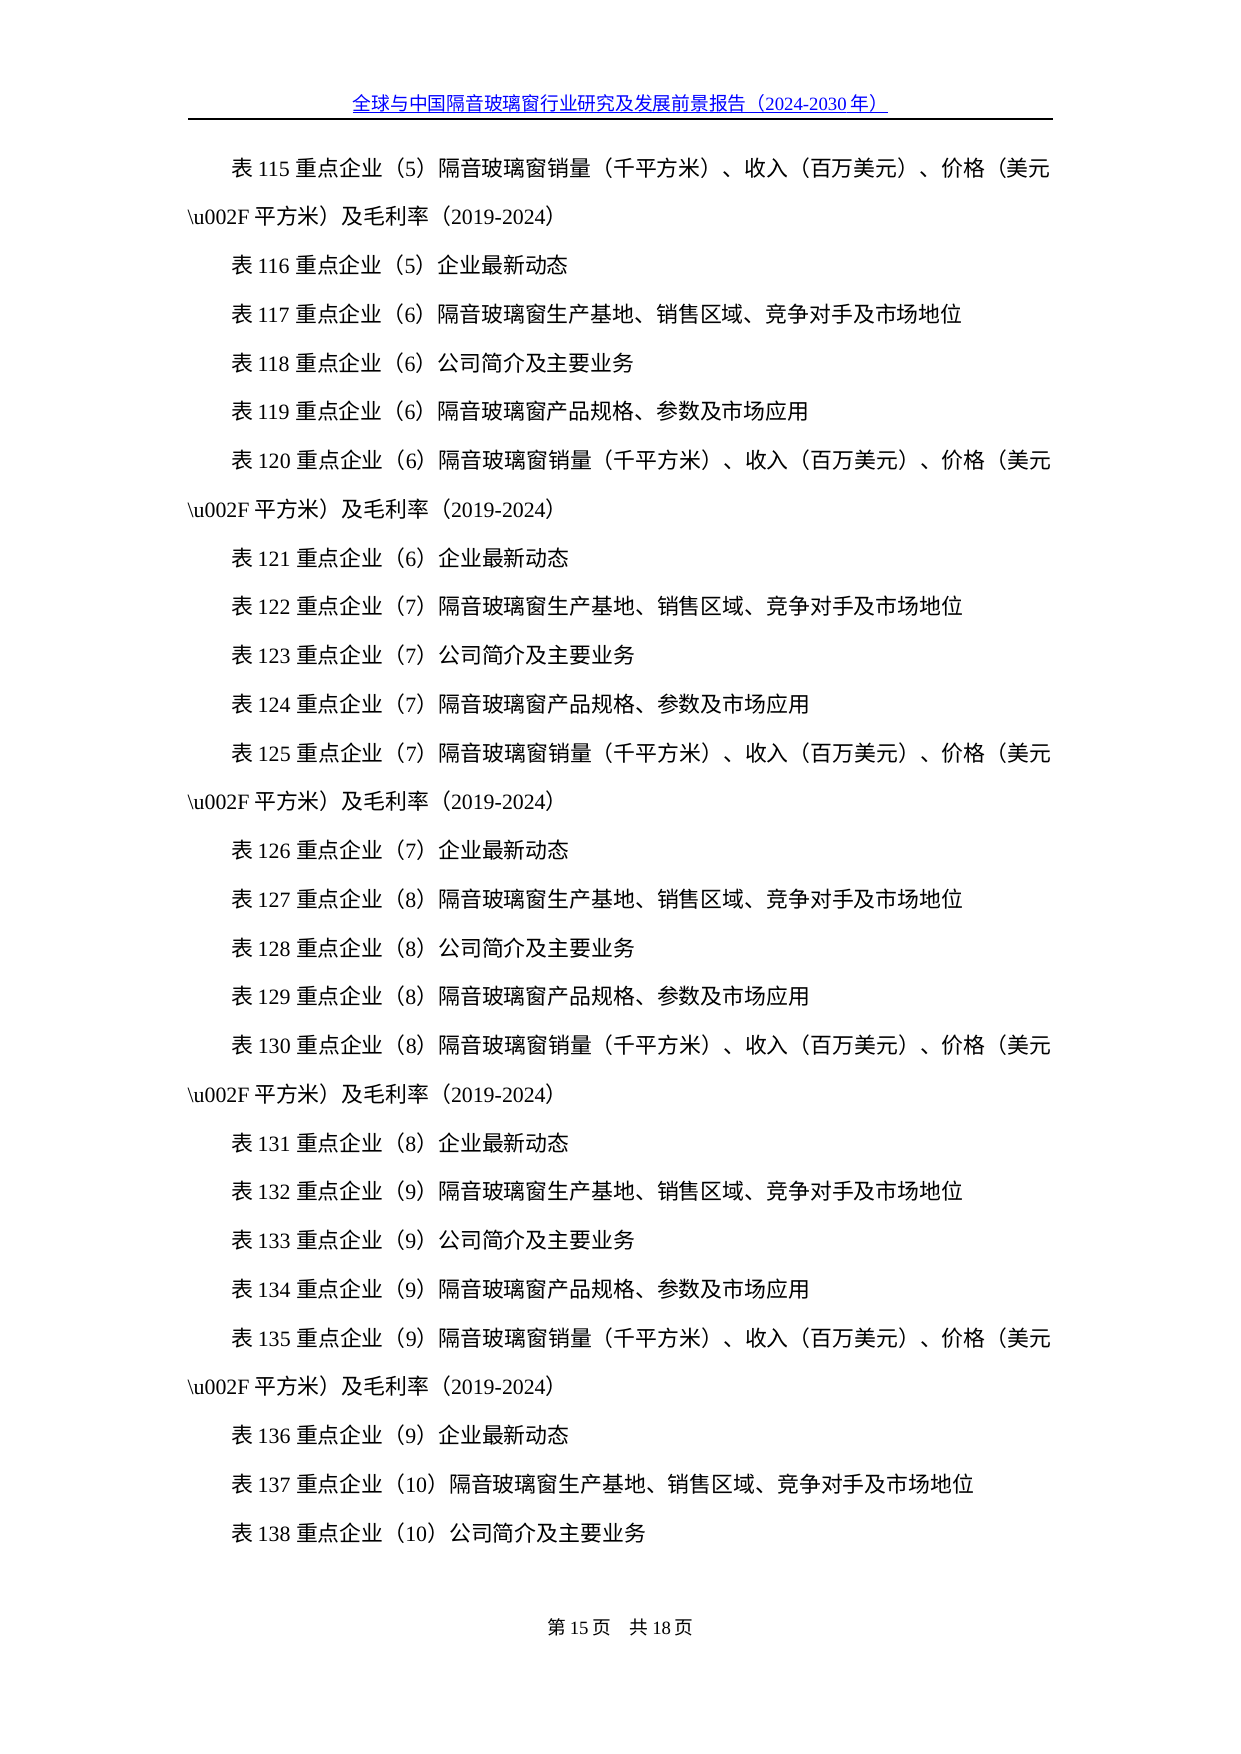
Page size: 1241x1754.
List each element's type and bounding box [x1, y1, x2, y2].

text [187, 150, 1053, 1548]
